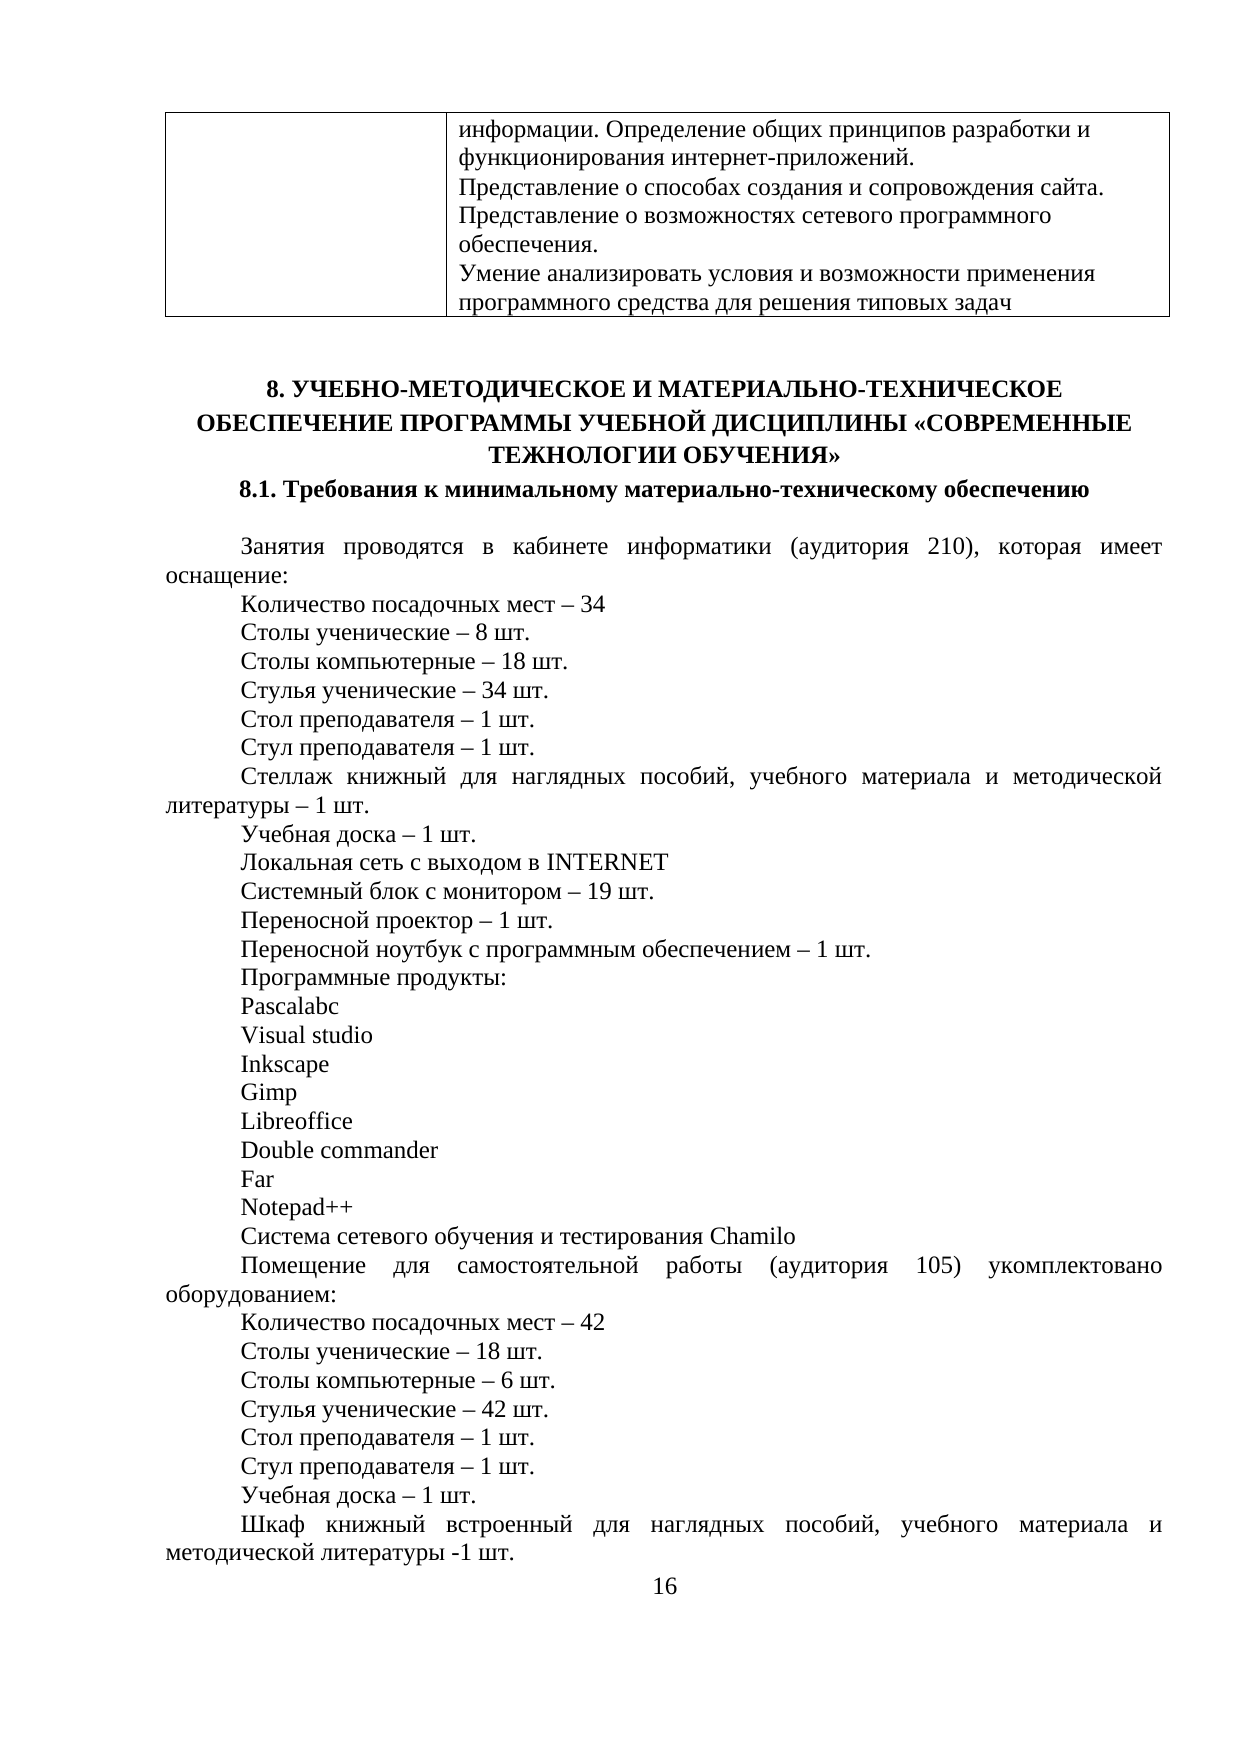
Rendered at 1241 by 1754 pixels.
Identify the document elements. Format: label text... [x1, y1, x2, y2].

text Столы ученические – 18 шт. [165, 1336, 1163, 1365]
text Количество посадочных мест – 42 [165, 1307, 1163, 1336]
text Visual studio [165, 1020, 1163, 1049]
text Стулья ученические – 34 шт. [165, 675, 1163, 704]
text Стулья ученические – 42 шт. [165, 1394, 1163, 1422]
text Inkscape [165, 1049, 1163, 1077]
text Занятия проводятся в кабинете информатики (аудитория 210), которая имеет оснащение: [165, 531, 1163, 589]
text Стул преподавателя – 1 шт. [165, 1451, 1163, 1480]
text Стул преподавателя – 1 шт. [165, 732, 1163, 761]
text Учебная доска – 1 шт. [165, 1480, 1163, 1509]
text Учебная доска – 1 шт. [165, 819, 1163, 847]
subtitle 8. УЧЕБНО-МЕТОДИЧЕСКОЕ И МАТЕРИАЛЬНО-ТЕХНИЧЕСКОЕ ОБЕСПЕЧЕНИЕ ПРОГРАММЫ УЧЕБНОЙ ДИСЦИПЛИНЫ «СОВРЕМЕННЫЕ ТЕЖНОЛОГИИ ОБУЧЕНИЯ» [165, 374, 1163, 469]
text Far [165, 1164, 1163, 1192]
text Столы ученические – 8 шт. [165, 617, 1163, 646]
text Столы компьютерные – 6 шт. [165, 1365, 1163, 1394]
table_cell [447, 113, 1169, 316]
text Системный блок с монитором – 19 шт. [165, 876, 1163, 905]
text Стеллаж книжный для наглядных пособий, учебного материала и методической литературы – 1 шт. [165, 761, 1163, 819]
text Переносной ноутбук с программным обеспечением – 1 шт. [165, 934, 1163, 962]
text Pascalabc [165, 991, 1163, 1020]
text Libreoffice [165, 1106, 1163, 1135]
text Программные продукты: [165, 962, 1163, 991]
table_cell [166, 113, 446, 316]
text Система сетевого обучения и тестирования Chamilo [165, 1221, 1163, 1250]
text Помещение для самостоятельной работы (аудитория 105) укомплектовано оборудованием: [165, 1250, 1163, 1307]
text Double commander [165, 1135, 1163, 1164]
text Стол преподавателя – 1 шт. [165, 1422, 1163, 1451]
text Столы компьютерные – 18 шт. [165, 646, 1163, 675]
text Локальная сеть с выходом в INTERNET [165, 847, 1163, 876]
text 8.1. Требования к минимальному материально-техническому обеспечению [165, 474, 1163, 502]
text Notepad++ [165, 1192, 1163, 1221]
text Переносной проектор – 1 шт. [165, 905, 1163, 934]
text Стол преподавателя – 1 шт. [165, 704, 1163, 732]
text Шкаф книжный встроенный для наглядных пособий, учебного материала и методической литературы -1 шт. [165, 1509, 1163, 1566]
text Gimp [165, 1077, 1163, 1106]
text Количество посадочных мест – 34 [165, 589, 1163, 617]
